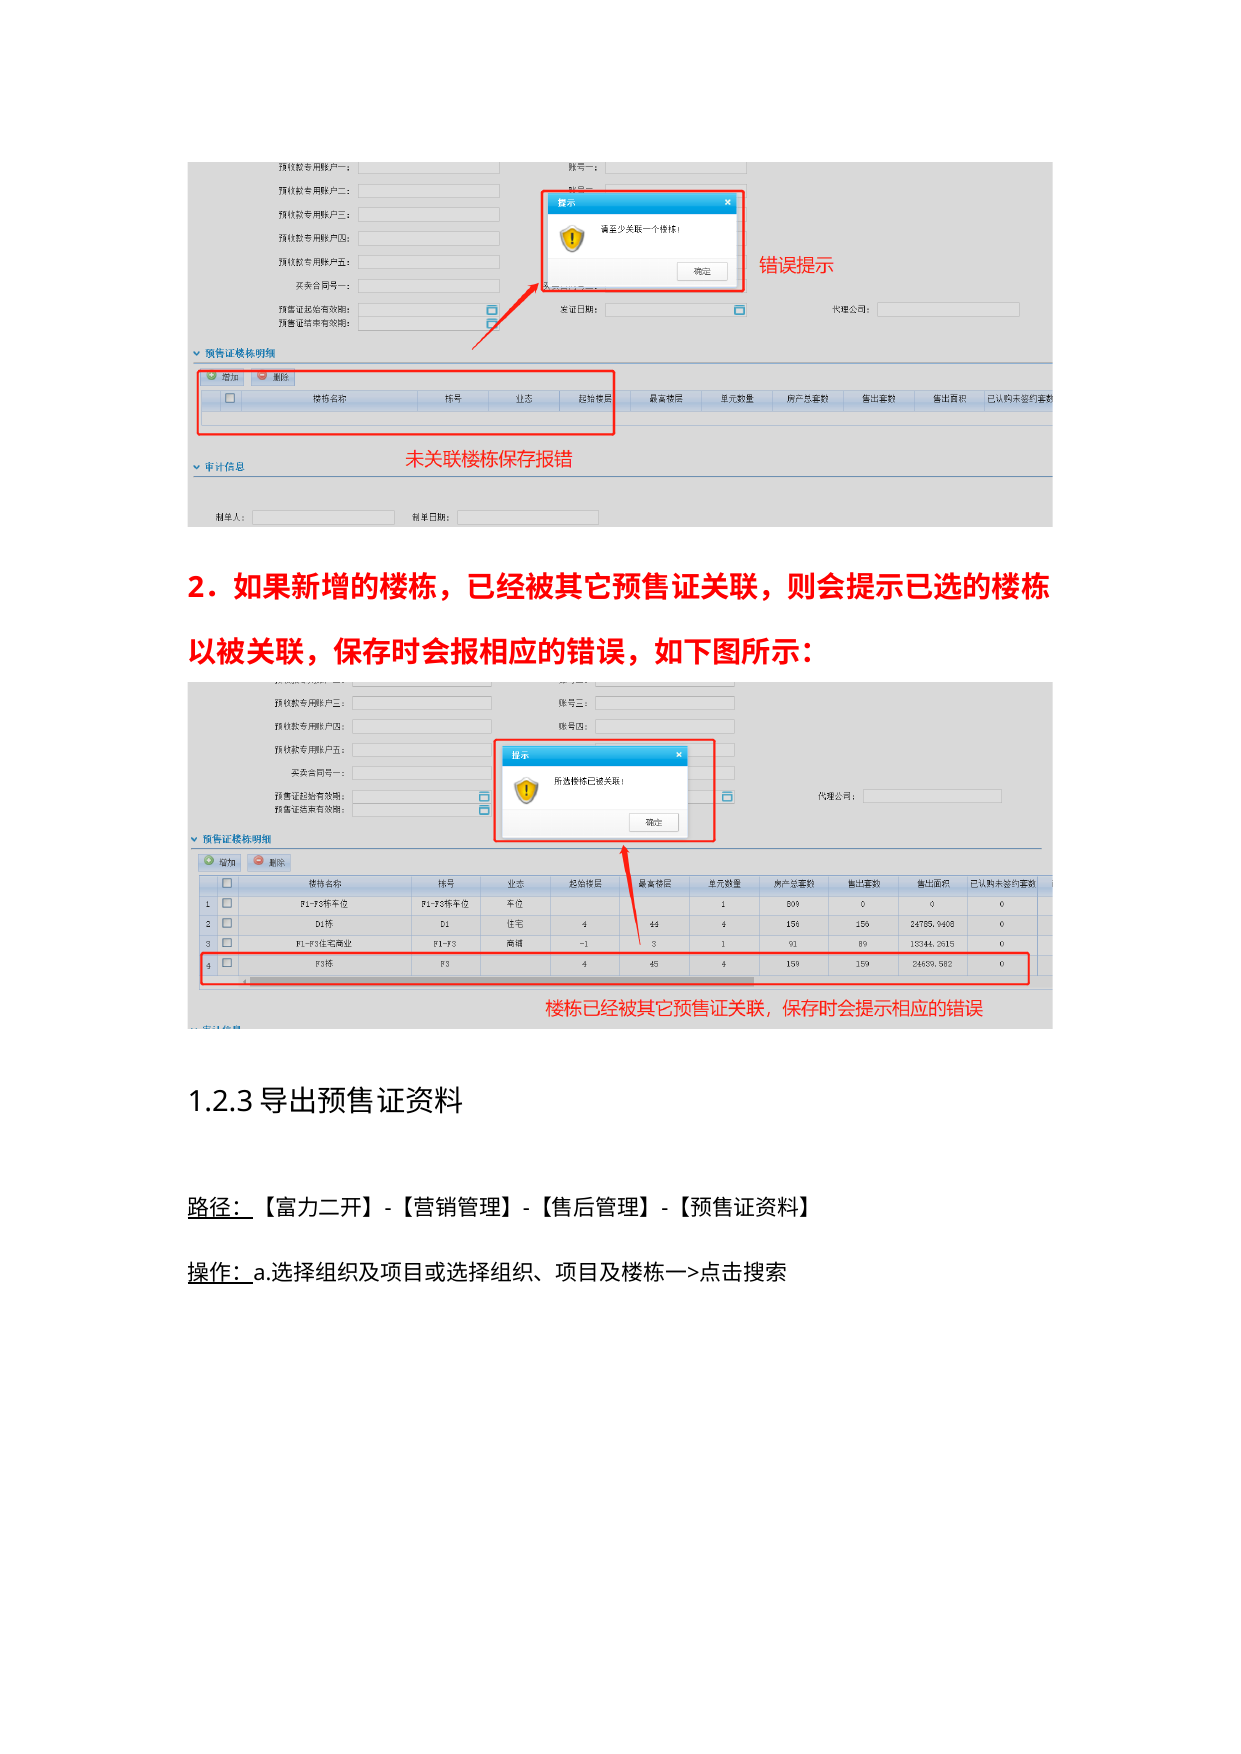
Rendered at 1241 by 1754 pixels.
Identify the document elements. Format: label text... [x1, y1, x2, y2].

picture [187, 682, 1053, 1029]
text 操作：a.选择组织及项目或选择组织、项目及楼栋一>点击搜索 [187, 1254, 1053, 1287]
picture [187, 162, 1053, 527]
text 路径：【富力二开】-【营销管理】-【售后管理】-【预售证资料】 [187, 1189, 1053, 1222]
text 2．如果新增的楼栋，已经被其它预售证关联，则会提示已选的楼栋以被关联，保存时会报相应的错误，如下图所示： [187, 552, 1053, 682]
subtitle 1.2.3导出预售证资料 [187, 1067, 1053, 1132]
